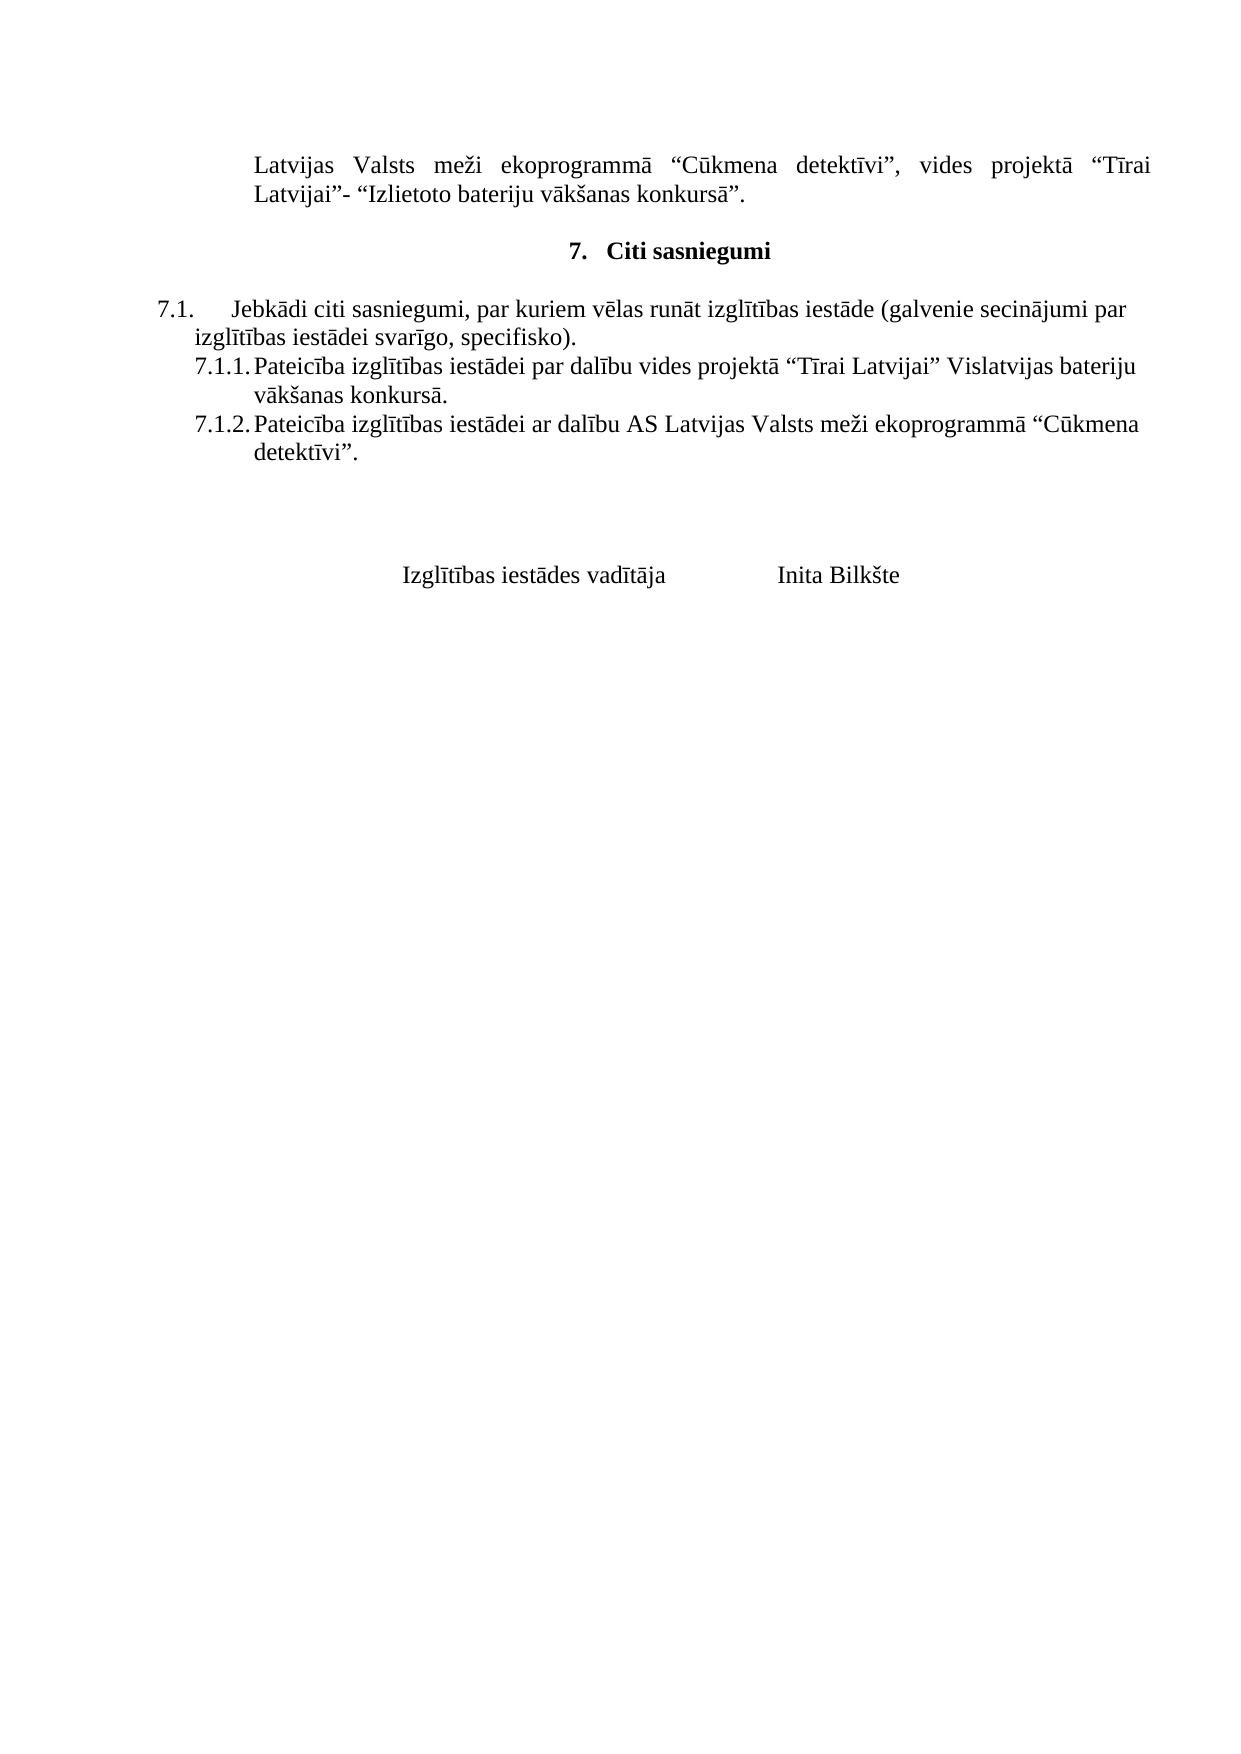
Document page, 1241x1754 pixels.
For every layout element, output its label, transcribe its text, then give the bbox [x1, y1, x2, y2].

list Citi sasniegumi [187, 236, 1152, 265]
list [194, 150, 1152, 207]
list Jebkādi citi sasniegumi, par kuriem vēlas runāt izglītības iestāde (galvenie secinājumi par izglītības iestādei svarīgo, specifisko). [157, 294, 1152, 351]
list Pateicība izglītības iestādei ar dalību AS Latvijas Valsts meži ekoprogrammā “Cūkmena detektīvi”. [194, 409, 1152, 466]
list Pateicība izglītības iestādei par dalību vides projektā “Tīrai Latvijai” Vislatvijas bateriju vākšanas konkursā. [194, 351, 1152, 409]
text Izglītības iestādes vadītāja Inita Bilkšte [150, 560, 1152, 589]
